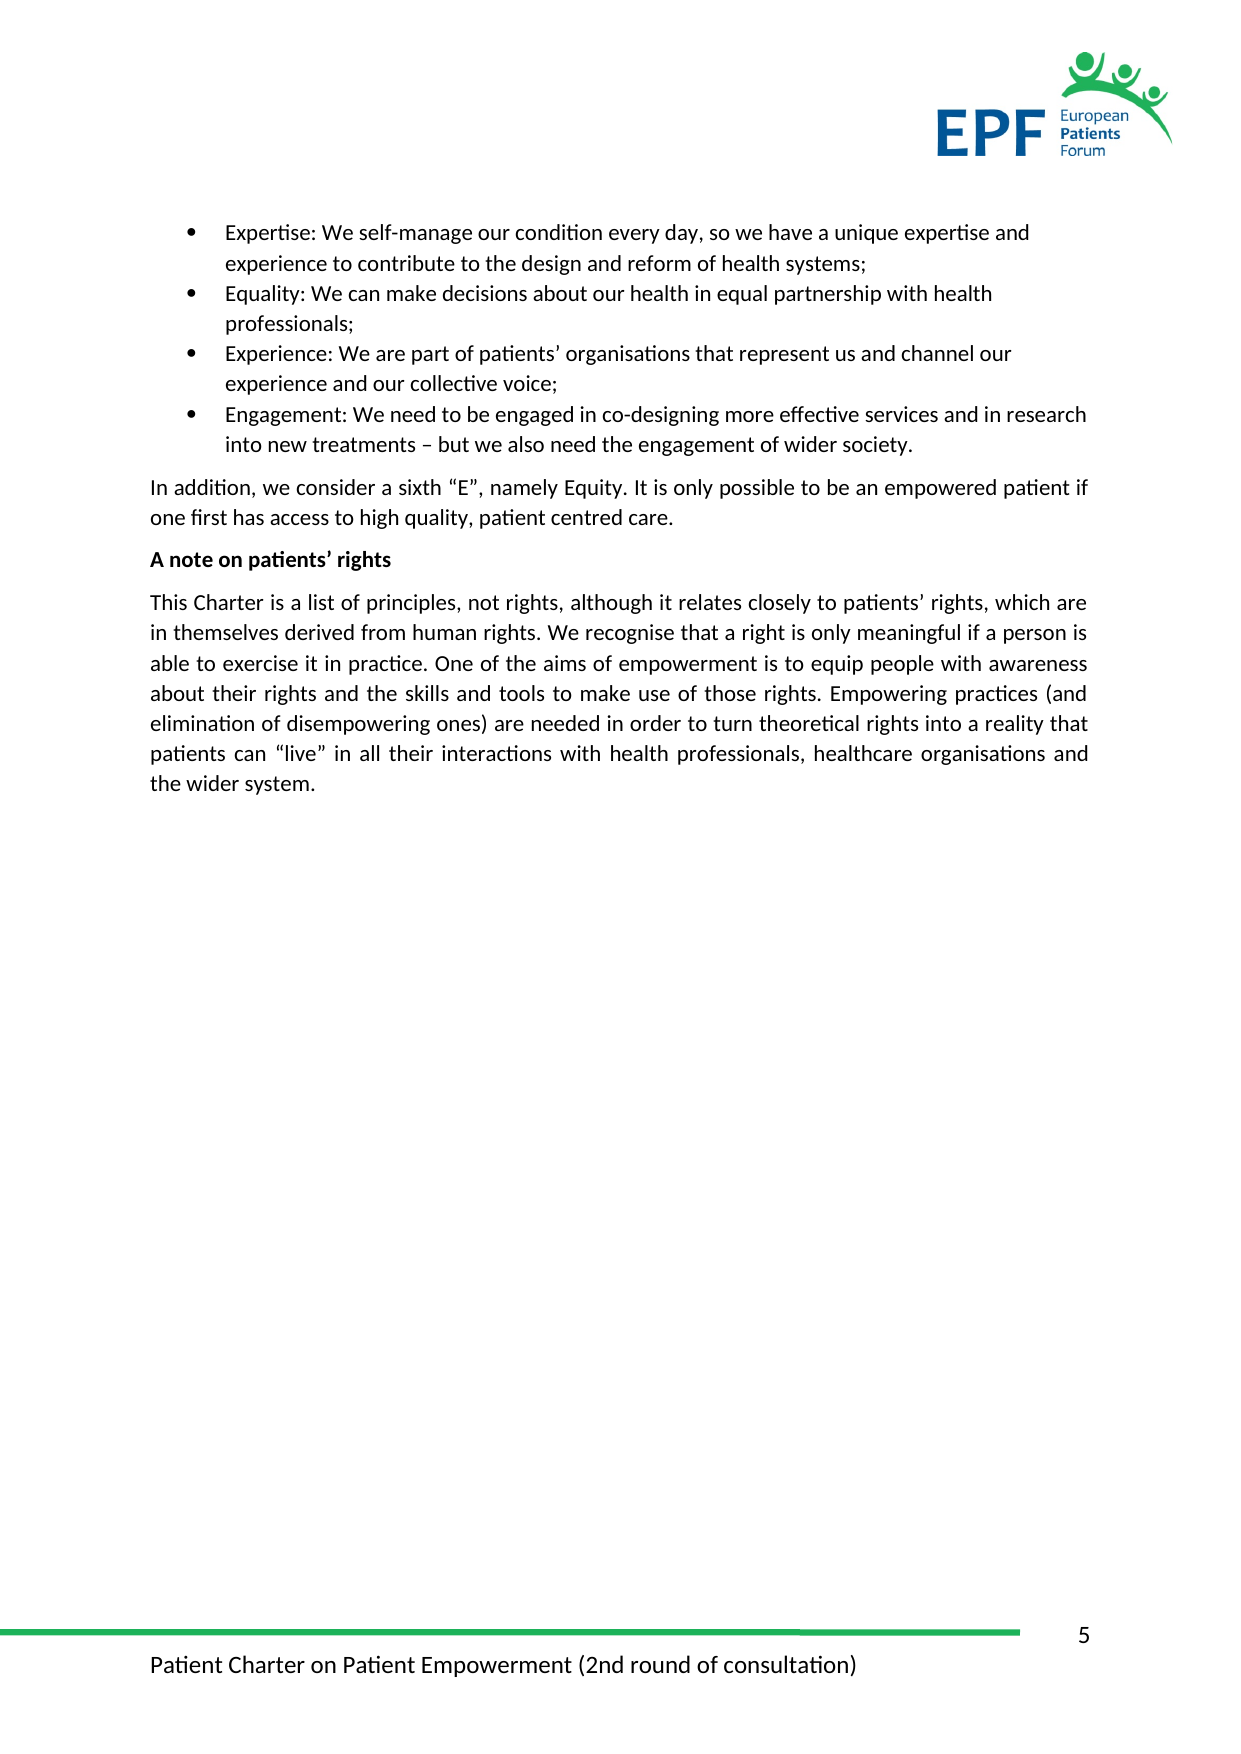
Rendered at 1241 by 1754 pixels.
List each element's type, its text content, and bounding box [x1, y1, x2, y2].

list Engagement: We need to be engaged in co-designing more effective services and in research into new treatments – but we also need the engagement of wider society. [187, 400, 1090, 458]
list Expertise: We self-manage our condition every day, so we have a unique expertise and experience to contribute to the design and reform of health systems; [187, 218, 1090, 277]
text This Charter is a list of principles, not rights, although it relates closely to patients’ rights, which are in themselves derived from human rights. We recognise that a right is only meaningful if a person is able to exercise it in practice. One of the aims of empowerment is to equip people with awareness about their rights and the skills and tools to make use of those rights. Empowering practices (and elimination of disempowering ones) are needed in order to turn theoretical rights into a reality that patients can “live” in all their interactions with health professionals, healthcare organisations and the wider system. [150, 588, 1090, 798]
text In addition, we consider a sixth “E”, namely Equity. It is only possible to be an empowered patient if one first has access to high quality, patient centred care. [150, 473, 1090, 531]
picture [937, 52, 1173, 156]
text A note on patients’ rights [150, 546, 1090, 574]
list Equality: We can make decisions about our health in equal partnership with health professionals; [187, 279, 1090, 337]
list Experience: We are part of patients’ organisations that represent us and channel our experience and our collective voice; [187, 339, 1090, 398]
